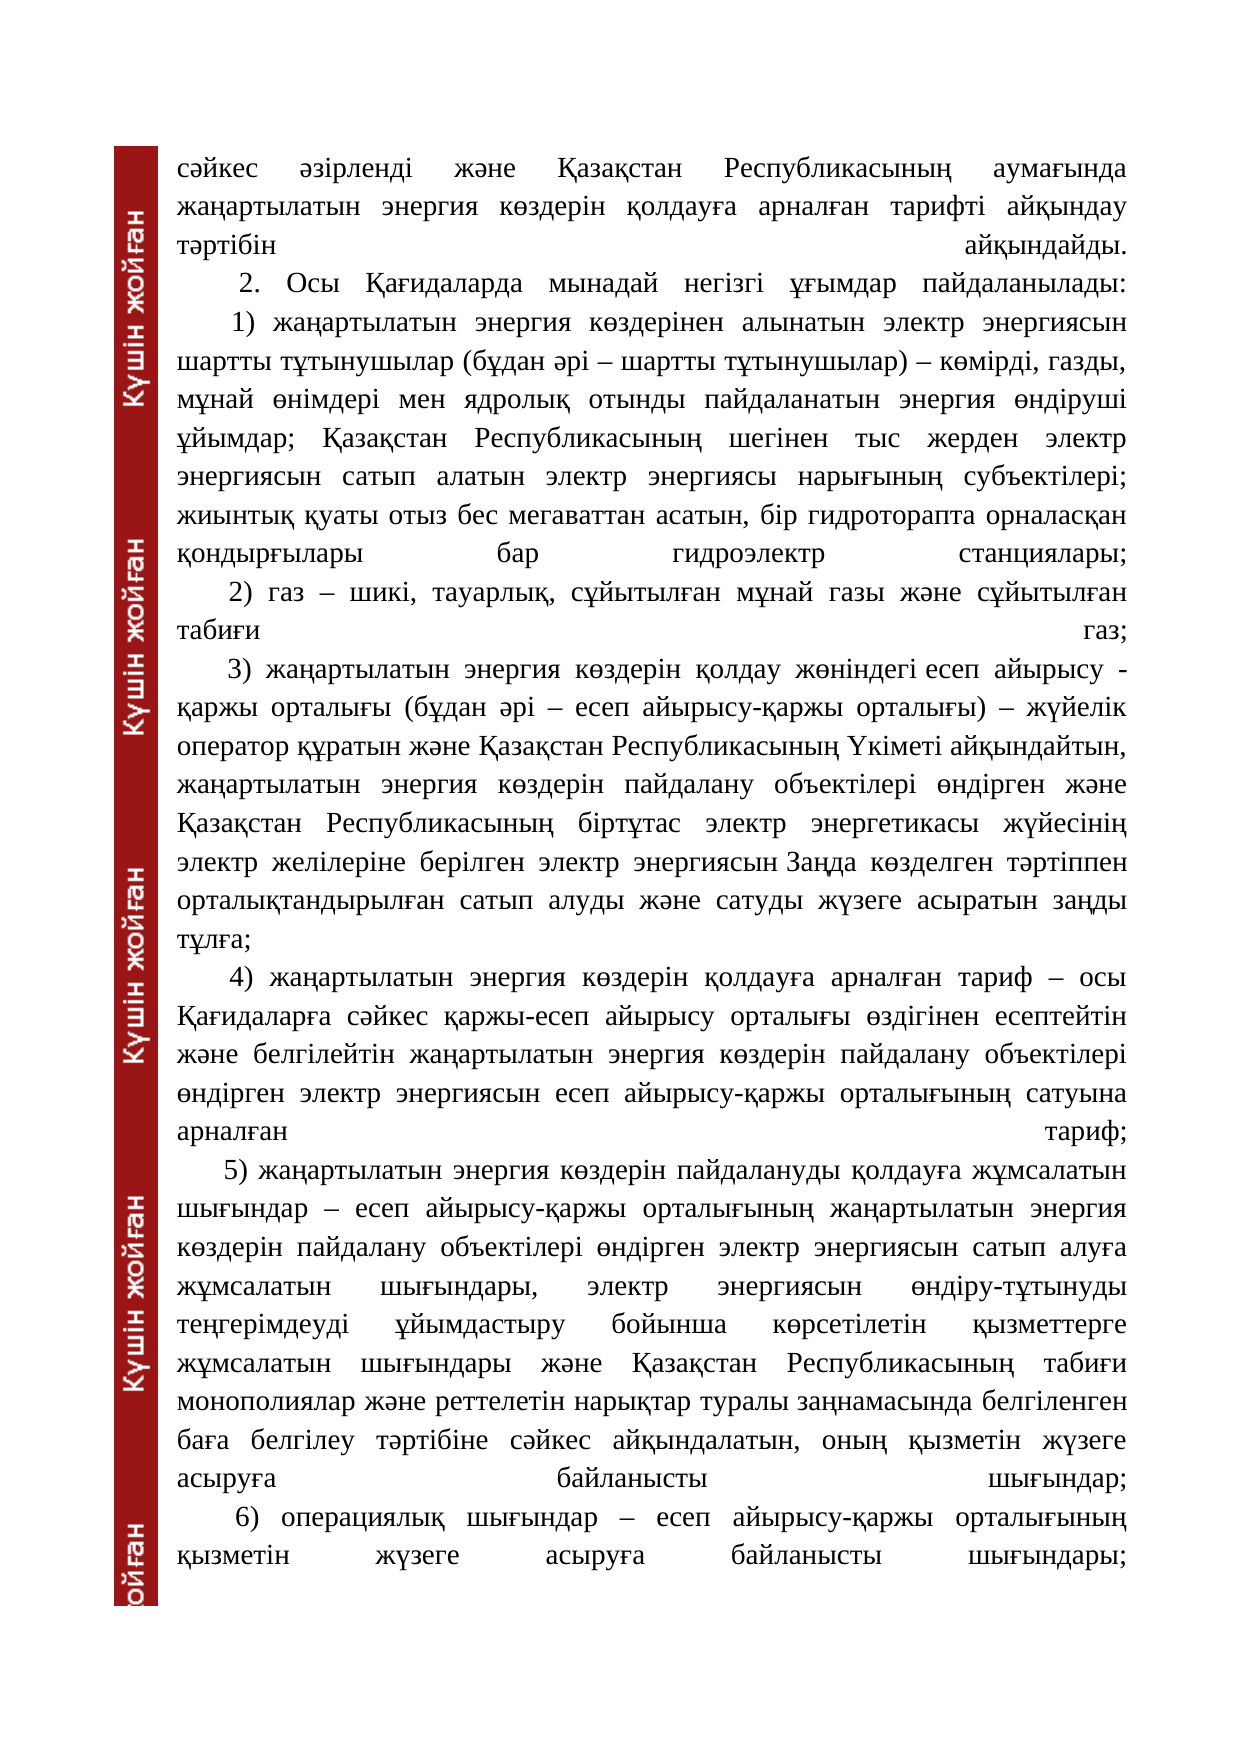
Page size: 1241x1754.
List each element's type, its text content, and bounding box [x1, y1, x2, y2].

picture [114, 1571, 158, 1606]
picture [114, 146, 158, 150]
